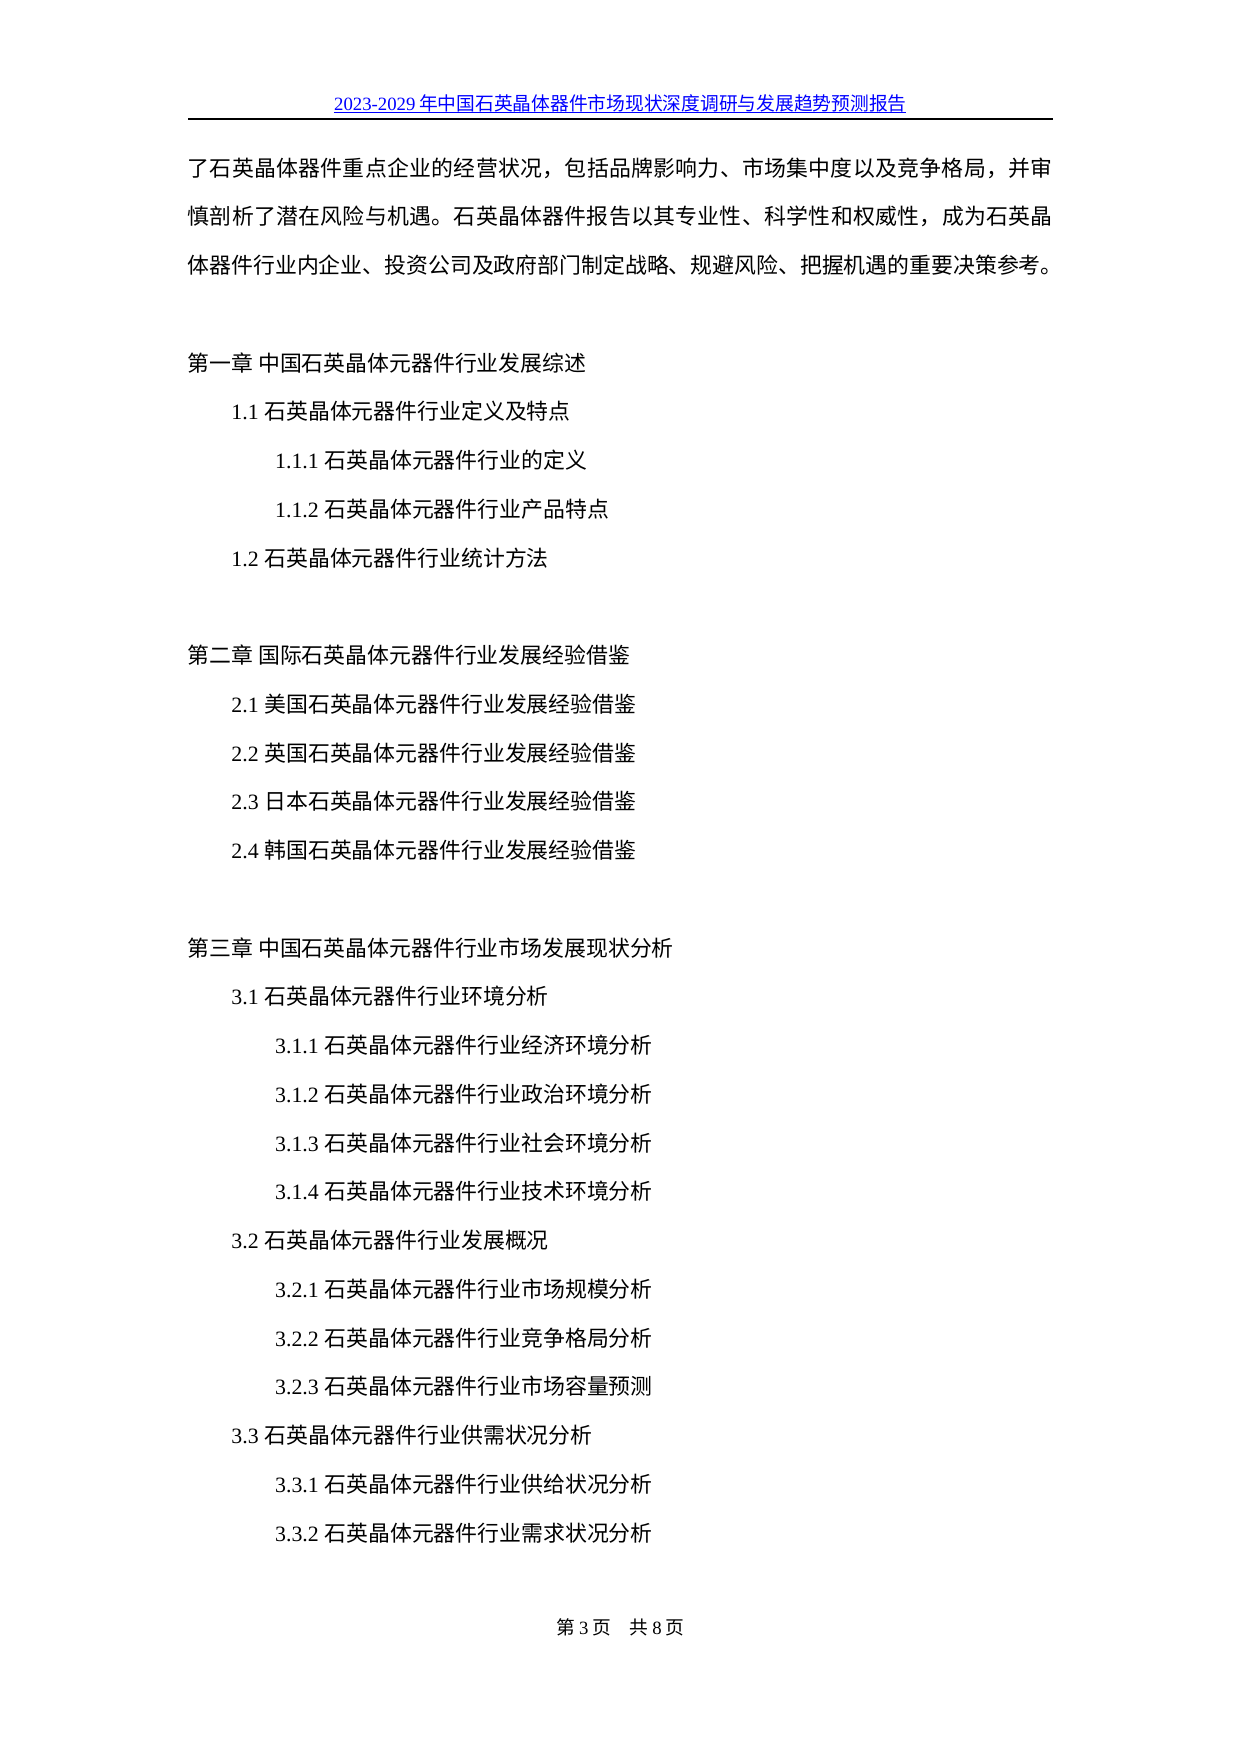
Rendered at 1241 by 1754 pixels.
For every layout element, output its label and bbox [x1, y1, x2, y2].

text [187, 150, 1053, 1548]
